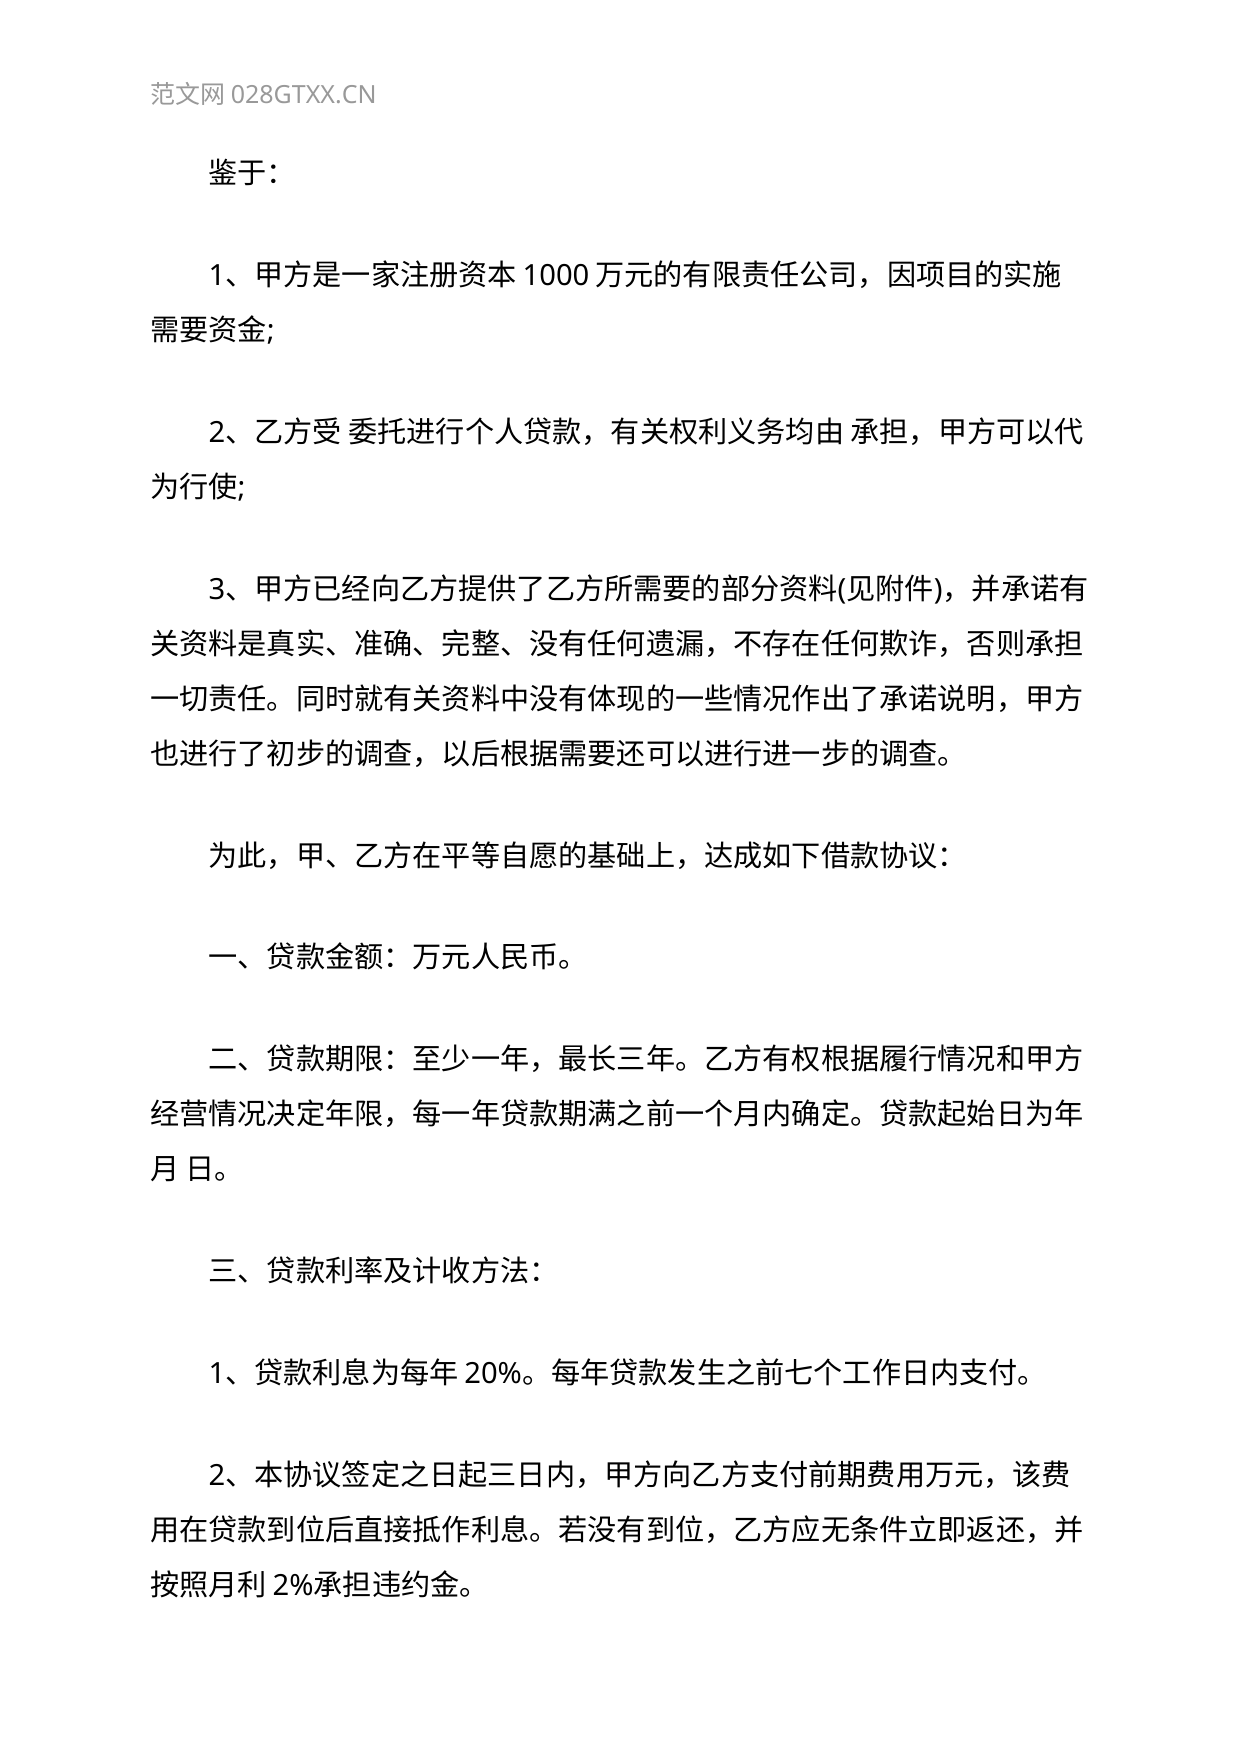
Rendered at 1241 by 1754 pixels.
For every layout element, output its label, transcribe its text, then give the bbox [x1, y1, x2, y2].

text 三、贷款利率及计收方法： [150, 1247, 1090, 1290]
text 2、本协议签定之日起三日内，甲方向乙方支付前期费用万元，该费用在贷款到位后直接抵作利息。若没有到位，乙方应无条件立即返还，并按照月利2%承担违约金。 [150, 1451, 1090, 1603]
text 二、贷款期限：至少一年，最长三年。乙方有权根据履行情况和甲方经营情况决定年限，每一年贷款期满之前一个月内确定。贷款起始日为年 月 日。 [150, 1036, 1090, 1188]
text 一、贷款金额：万元人民币。 [150, 934, 1090, 976]
text 1、贷款利息为每年20%。每年贷款发生之前七个工作日内支付。 [150, 1349, 1090, 1392]
text 1、甲方是一家注册资本1000万元的有限责任公司，因项目的实施需要资金; [150, 252, 1090, 349]
text 鉴于： [150, 150, 1090, 192]
text 2、乙方受 委托进行个人贷款，有关权利义务均由 承担，甲方可以代为行使; [150, 409, 1090, 506]
text 3、甲方已经向乙方提供了乙方所需要的部分资料(见附件)，并承诺有关资料是真实、准确、完整、没有任何遗漏，不存在任何欺诈，否则承担一切责任。同时就有关资料中没有体现的一些情况作出了承诺说明，甲方也进行了初步的调查，以后根据需要还可以进行进一步的调查。 [150, 566, 1090, 773]
text 为此，甲、乙方在平等自愿的基础上，达成如下借款协议： [150, 832, 1090, 874]
